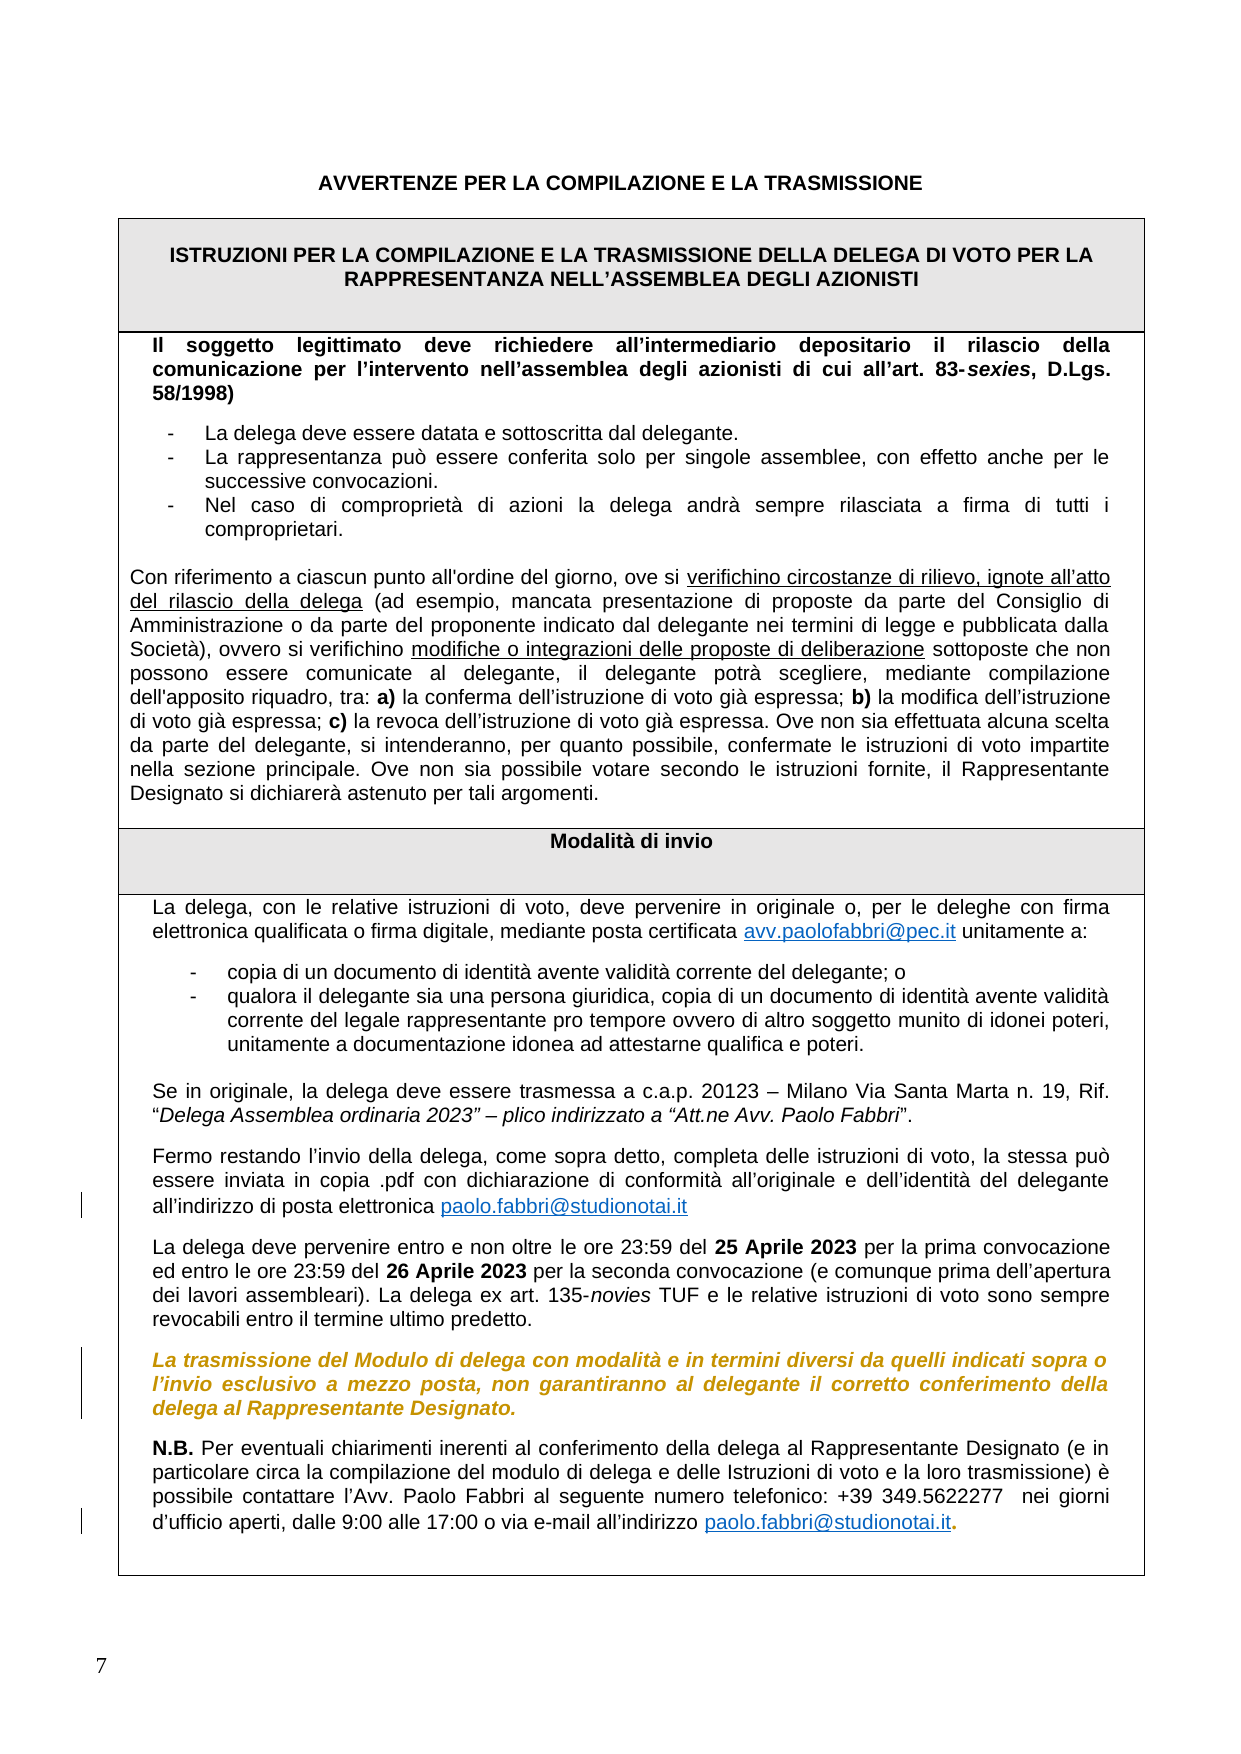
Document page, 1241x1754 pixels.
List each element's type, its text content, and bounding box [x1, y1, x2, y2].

text AVVERTENZE PER LA COMPILAZIONE E LA TRASMISSIONE [95, 171, 1146, 195]
table_cell La delega, con le relative istruzioni di voto, deve pervenire in originale o, per le deleghe con firma elettronica qualificata o firma digitale, mediante posta certificata avv.paolofabbri@pec.it unitamente a: copia di un documento di identità avente validità corrente del delegante; o qualora il delegante sia una persona giuridica, copia di un documento di identità avente validità corrente del legale rappresentante pro tempore ovvero di altro soggetto munito di idonei poteri, unitamente a documentazione idonea ad attestarne qualifica e poteri. Se in originale, la delega deve essere trasmessa a c.a.p. 20123 – Milano Via Santa Marta n. 19, Rif. “Delega Assemblea ordinaria 2023” – plico indirizzato a “Att.ne Avv. Paolo Fabbri”. Fermo restando l’invio della delega, come sopra detto, completa delle istruzioni di voto, la stessa può essere inviata in copia .pdf con dichiarazione di conformità all’originale e dell’identità del delegante all’indirizzo di posta elettronica paolo.fabbri@studionotai.it La delega deve pervenire entro e non oltre le ore 23:59 del 25 Aprile 2023 per la prima convocazione ed entro le ore 23:59 del 26 Aprile 2023 per la seconda convocazione (e comunque prima dell’apertura dei lavori assembleari). La delega ex art. 135-novies TUF e le relative istruzioni di voto sono sempre revocabili entro il termine ultimo predetto. La trasmissione del Modulo di delega con modalità e in termini diversi da quelli indicati sopra o l’invio esclusivo a mezzo posta, non garantiranno al delegante il corretto conferimento della delega al Rappresentante Designato. N.B. Per eventuali chiarimenti inerenti al conferimento della delega al Rappresentante Designato (e in particolare circa la compilazione del modulo di delega e delle Istruzioni di voto e la loro trasmissione) è possibile contattare l’Avv. Paolo Fabbri al seguente numero telefonico: +39 349.5622277 nei giorni d’ufficio aperti, dalle 9:00 alle 17:00 o via e-mail all’indirizzo paolo.fabbri@studionotai.it. [119, 895, 1144, 1575]
table_cell Il soggetto legittimato deve richiedere all’intermediario depositario il rilascio della comunicazione per l’intervento nell’assemblea degli azionisti di cui all’art. 83-sexies, D.Lgs. 58/1998) La delega deve essere datata e sottoscritta dal delegante. La rappresentanza può essere conferita solo per singole assemblee, con effetto anche per le successive convocazioni. Nel caso di comproprietà di azioni la delega andrà sempre rilasciata a firma di tutti i comproprietari. Con riferimento a ciascun punto all'ordine del giorno, ove si verifichino circostanze di rilievo, ignote all’atto del rilascio della delega (ad esempio, mancata presentazione di proposte da parte del Consiglio di Amministrazione o da parte del proponente indicato dal delegante nei termini di legge e pubblicata dalla Società), ovvero si verifichino modifiche o integrazioni delle proposte di deliberazione sottoposte che non possono essere comunicate al delegante, il delegante potrà scegliere, mediante compilazione dell'apposito riquadro, tra: a) la conferma dell’istruzione di voto già espressa; b) la modifica dell’istruzione di voto già espressa; c) la revoca dell’istruzione di voto già espressa. Ove non sia effettuata alcuna scelta da parte del delegante, si intenderanno, per quanto possibile, confermate le istruzioni di voto impartite nella sezione principale. Ove non sia possibile votare secondo le istruzioni fornite, il Rappresentante Designato si dichiarerà astenuto per tali argomenti. [119, 333, 1144, 828]
table_header ISTRUZIONI PER LA COMPILAZIONE E LA TRASMISSIONE DELLA DELEGA DI VOTO PER LA RAPPRESENTANZA NELL’ASSEMBLEA DEGLI AZIONISTI [119, 219, 1144, 331]
table_cell Modalità di invio [119, 829, 1144, 894]
